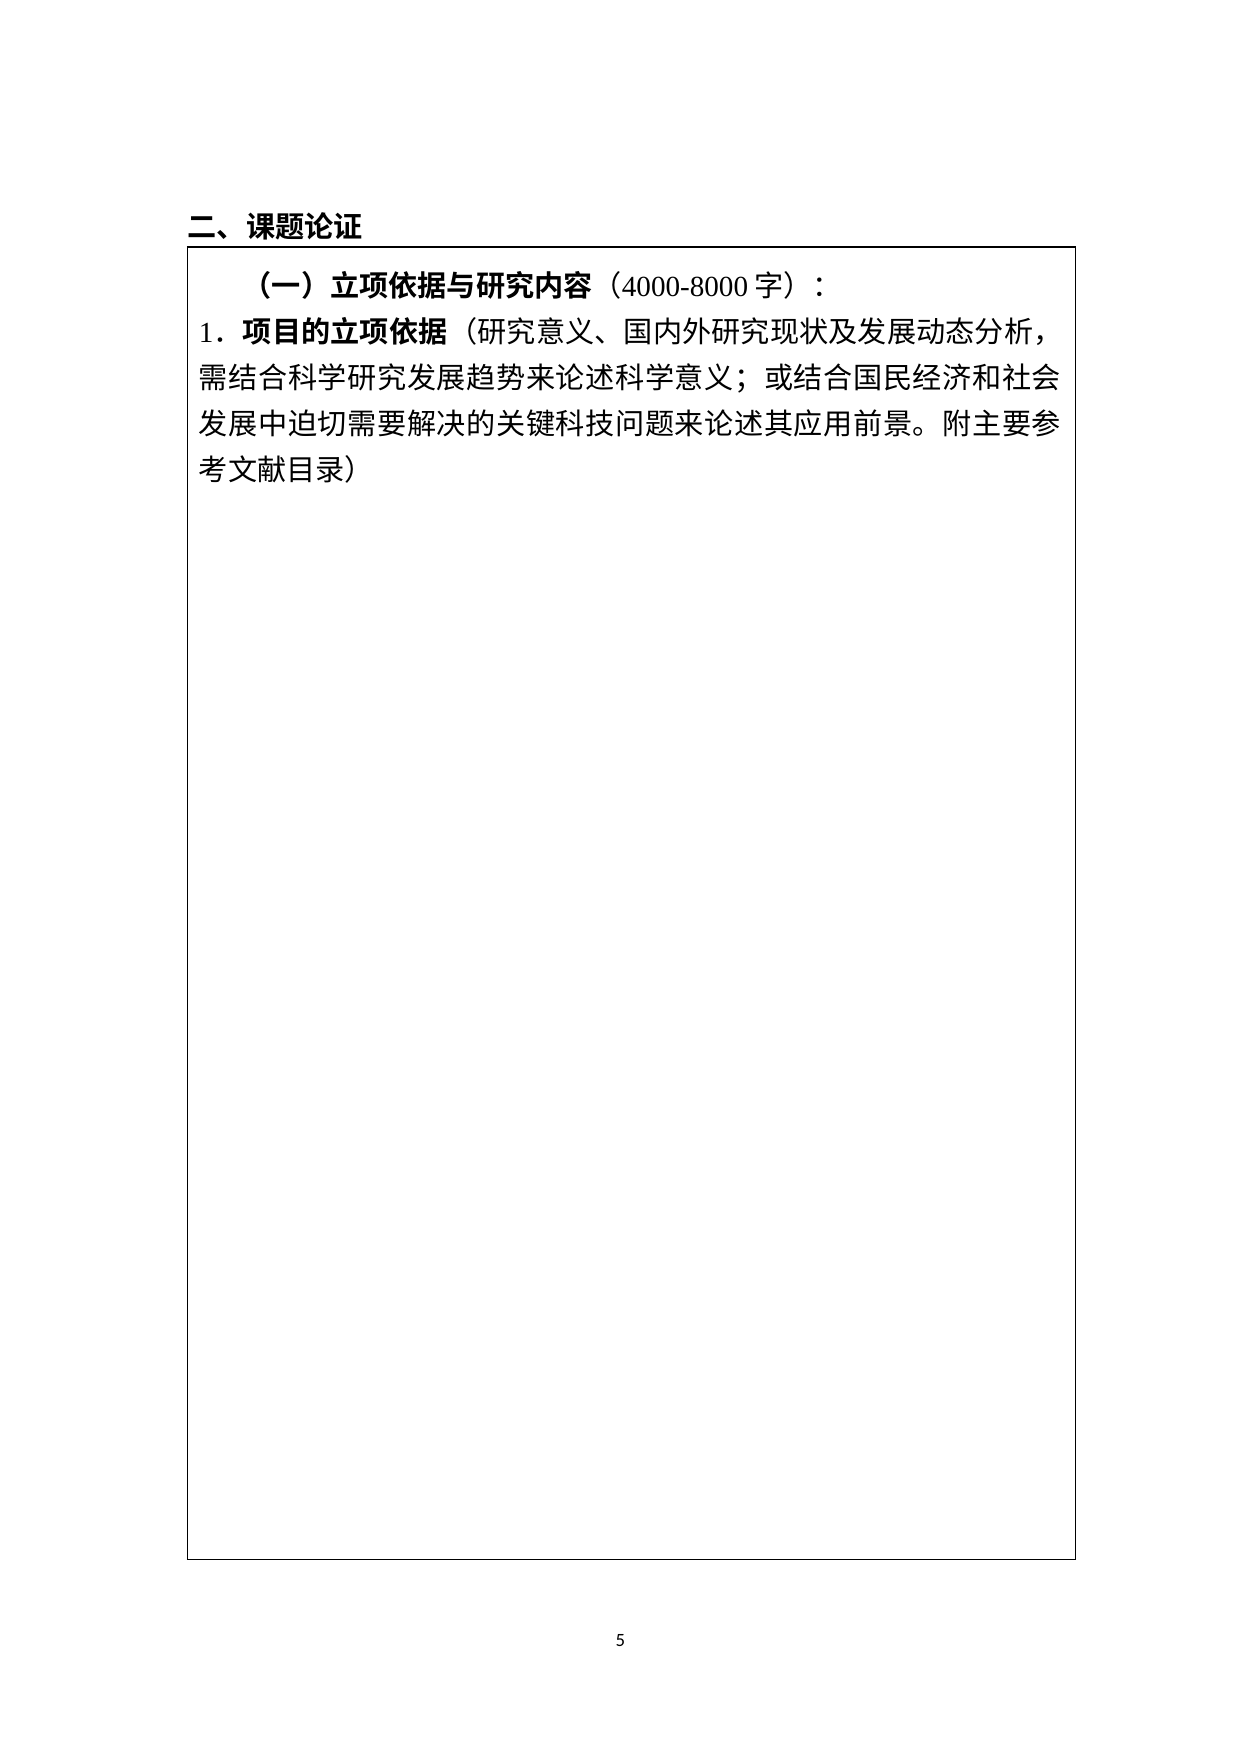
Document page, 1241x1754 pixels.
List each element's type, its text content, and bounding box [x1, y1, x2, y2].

table_header （一）立项依据与研究内容（4000-8000字）： 1．项目的立项依据（研究意义、国内外研究现状及发展动态分析，需结合科学研究发展趋势来论述科学意义；或结合国民经济和社会发展中迫切需要解决的关键科技问题来论述其应用前景。附主要参考文献目录） [188, 248, 1075, 1559]
text 二、课题论证 [187, 201, 1053, 246]
